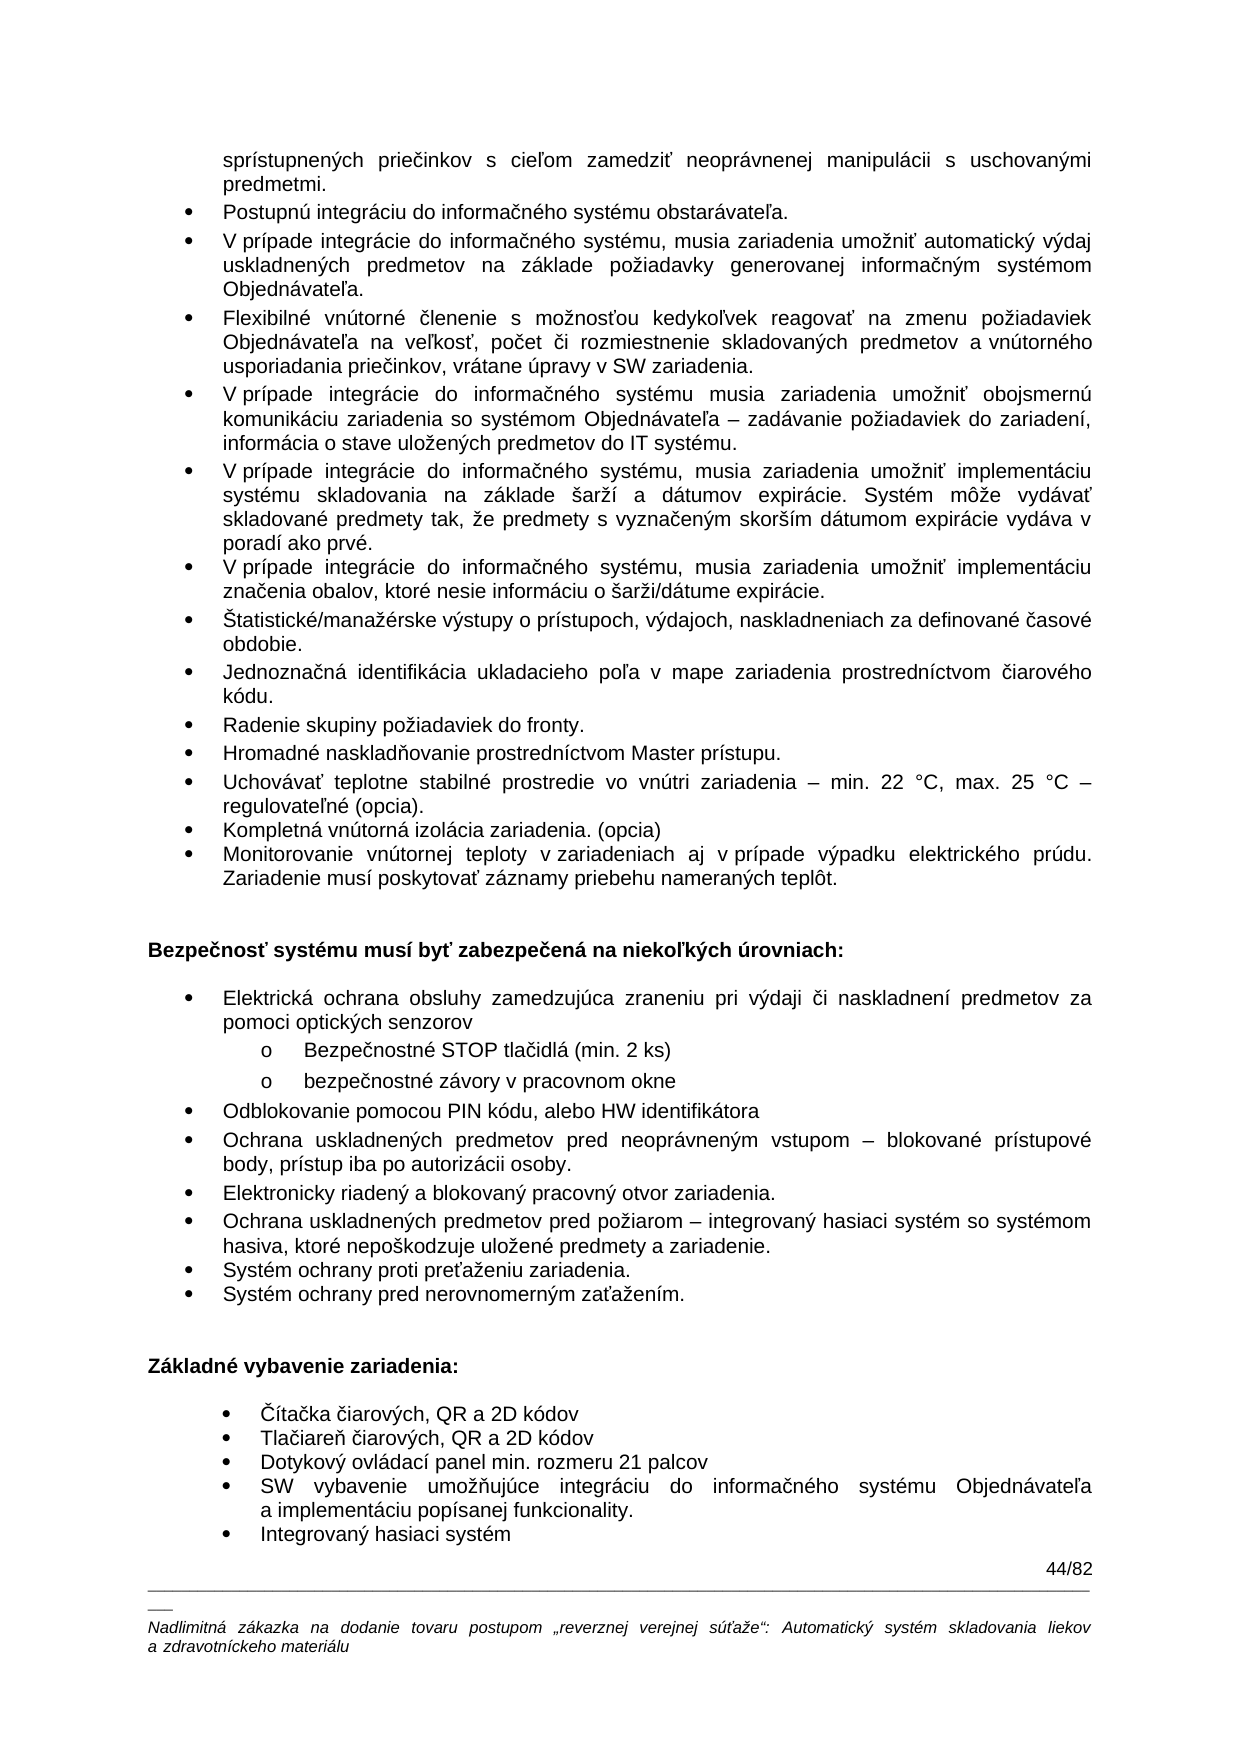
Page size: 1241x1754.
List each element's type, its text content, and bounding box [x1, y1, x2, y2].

list Čítačka čiarových, QR a 2D kódov [223, 1401, 1093, 1425]
list Dotykový ovládací panel min. rozmeru 21 palcov [223, 1449, 1093, 1473]
list Radenie skupiny požiadaviek do fronty. [185, 712, 1093, 736]
list V prípade integrácie do informačného systému musia zariadenia umožniť obojsmernú komunikáciu zariadenia so systémom Objednávateľa – zadávanie požiadaviek do zariadení, informácia o stave uložených predmetov do IT systému. [185, 382, 1093, 454]
list Uchovávať teplotne stabilné prostredie vo vnútri zariadenia – min. 22 °C, max. 25 °C – regulovateľné (opcia). [185, 769, 1093, 817]
list Elektrická ochrana obsluhy zamedzujúca zraneniu pri výdaji či naskladnení predmetov za pomoci optických senzorov [185, 985, 1093, 1033]
list Ochrana uskladnených predmetov pred požiarom – integrovaný hasiaci systém so systémom hasiva, ktoré nepoškodzuje uložené predmety a zariadenie. [185, 1209, 1093, 1257]
list V prípade integrácie do informačného systému, musia zariadenia umožniť implementáciu systému skladovania na základe šarží a dátumov expirácie. Systém môže vydávať skladované predmety tak, že predmety s vyznačeným skorším dátumom expirácie vydáva v poradí ako prvé. [185, 459, 1093, 555]
list Odblokovanie pomocou PIN kódu, alebo HW identifikátora [185, 1099, 1093, 1123]
list Jednoznačná identifikácia ukladacieho poľa v mape zariadenia prostredníctvom čiarového kódu. [185, 660, 1093, 708]
list SW vybavenie umožňujúce integráciu do informačného systému Objednávateľa a implementáciu popísanej funkcionality. [223, 1473, 1093, 1522]
list Kompletná vnútorná izolácia zariadenia. (opcia) [185, 817, 1093, 842]
list Systém ochrany proti preťaženiu zariadenia. [185, 1257, 1093, 1281]
list bezpečnostné závory v pracovnom okne [260, 1069, 1093, 1094]
text Základné vybavenie zariadenia: [148, 1353, 1093, 1377]
list Monitorovanie vnútornej teploty v zariadeniach aj v prípade výpadku elektrického prúdu. Zariadenie musí poskytovať záznamy priebehu nameraných teplôt. [185, 842, 1093, 889]
list Ochrana uskladnených predmetov pred neoprávneným vstupom – blokované prístupové body, prístup iba po autorizácii osoby. [185, 1128, 1093, 1176]
list Tlačiareň čiarových, QR a 2D kódov [223, 1425, 1093, 1449]
list Postupnú integráciu do informačného systému obstarávateľa. [185, 200, 1093, 224]
list V prípade integrácie do informačného systému, musia zariadenia umožniť automatický výdaj uskladnených predmetov na základe požiadavky generovanej informačným systémom Objednávateľa. [185, 229, 1093, 301]
list Systém ochrany pred nerovnomerným zaťažením. [185, 1281, 1093, 1306]
list Bezpečnostné STOP tlačidlá (min. 2 ks) [260, 1038, 1093, 1064]
list Hromadné naskladňovanie prostredníctvom Master prístupu. [185, 741, 1093, 765]
list V prípade integrácie do informačného systému, musia zariadenia umožniť implementáciu značenia obalov, ktoré nesie informáciu o šarži/dátume expirácie. [185, 555, 1093, 603]
text Bezpečnosť systému musí byť zabezpečená na niekoľkých úrovniach: [148, 937, 1093, 961]
list Elektronicky riadený a blokovaný pracovný otvor zariadenia. [185, 1181, 1093, 1205]
list Štatistické/manažérske výstupy o prístupoch, výdajoch, naskladneniach za definované časové obdobie. [185, 607, 1093, 655]
list Integrovaný hasiaci systém [223, 1522, 1093, 1546]
list Flexibilné vnútorné členenie s možnosťou kedykoľvek reagovať na zmenu požiadaviek Objednávateľa na veľkosť, počet či rozmiestnenie skladovaných predmetov a vnútorného usporiadania priečinkov, vrátane úpravy v SW zariadenia. [185, 306, 1093, 378]
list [185, 148, 1093, 196]
